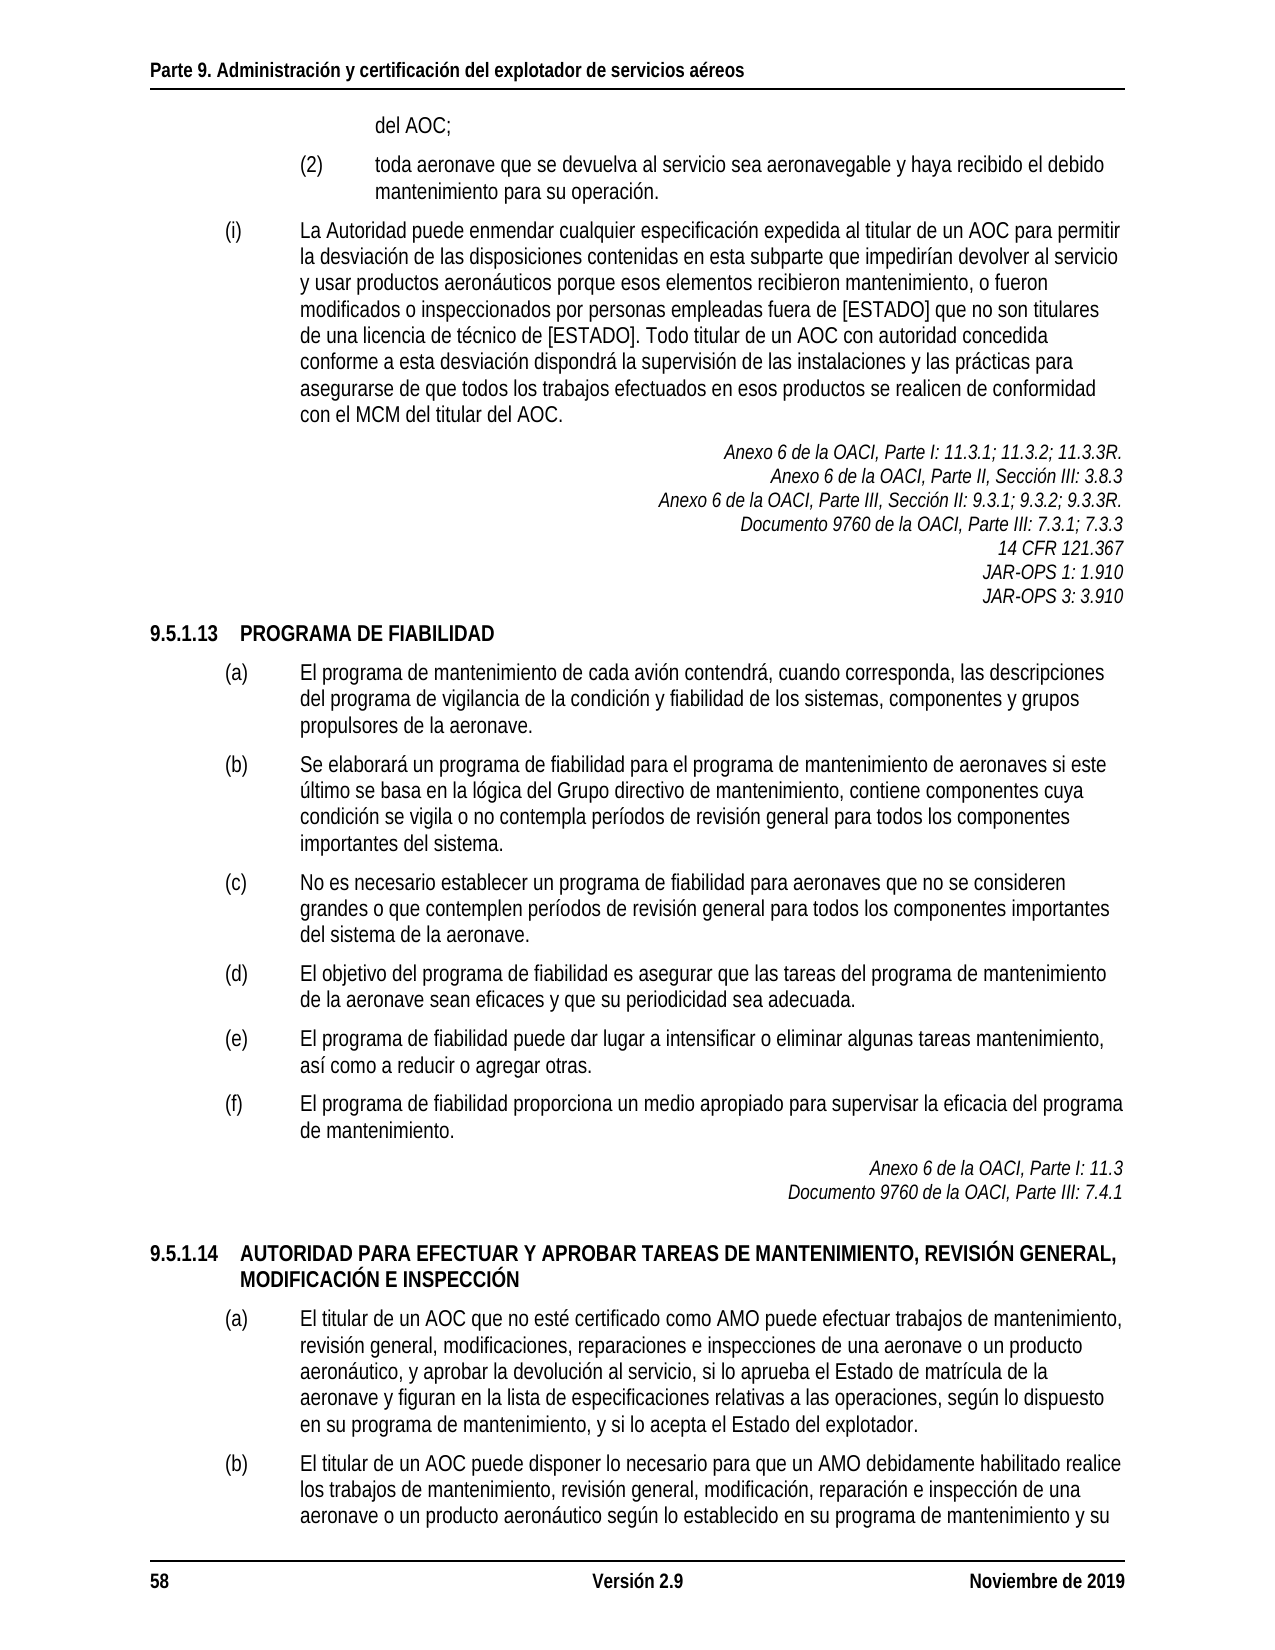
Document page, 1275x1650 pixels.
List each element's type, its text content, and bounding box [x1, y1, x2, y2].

subtitle PROGRAMA DE FIABILIDAD [150, 620, 1125, 646]
text Anexo 6 de la OACI, Parte III, Sección II: 9.3.1; 9.3.2; 9.3.3R. [150, 488, 1125, 512]
text JAR-OPS 1: 1.910 [150, 560, 1125, 584]
list El programa de fiabilidad proporciona un medio apropiado para supervisar la eficacia del programa de mantenimiento. [225, 1090, 1125, 1143]
subtitle AUTORIDAD PARA EFECTUAR Y APROBAR TAREAS DE MANTENIMIENTO, REVISIÓN GENERAL, MODIFICACIÓN E INSPECCIÓN [150, 1240, 1125, 1293]
text Documento 9760 de la OACI, Parte III: 7.3.1; 7.3.3 [150, 512, 1125, 536]
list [300, 112, 1125, 139]
text JAR-OPS 3: 3.910 [150, 584, 1125, 608]
text Documento 9760 de la OACI, Parte III: 7.4.1 [150, 1179, 1125, 1203]
text Anexo 6 de la OACI, Parte I: 11.3.1; 11.3.2; 11.3.3R. [150, 440, 1125, 464]
list El programa de mantenimiento de cada avión contendrá, cuando corresponda, las descripciones del programa de vigilancia de la condición y fiabilidad de los sistemas, componentes y grupos propulsores de la aeronave. [225, 659, 1125, 738]
list La Autoridad puede enmendar cualquier especificación expedida al titular de un AOC para permitir la desviación de las disposiciones contenidas en esta subparte que impedirían devolver al servicio y usar productos aeronáuticos porque esos elementos recibieron mantenimiento, o fueron modificados o inspeccionados por personas empleadas fuera de [ESTADO] que no son titulares de una licencia de técnico de [ESTADO]. Todo titular de un AOC con autoridad concedida conforme a esta desviación dispondrá la supervisión de las instalaciones y las prácticas para asegurarse de que todos los trabajos efectuados en esos productos se realicen de conformidad con el MCM del titular del AOC. [225, 217, 1125, 427]
list toda aeronave que se devuelva al servicio sea aeronavegable y haya recibido el debido mantenimiento para su operación. [300, 151, 1125, 204]
text 14 CFR 121.367 [150, 536, 1125, 560]
list No es necesario establecer un programa de fiabilidad para aeronaves que no se consideren grandes o que contemplen períodos de revisión general para todos los componentes importantes del sistema de la aeronave. [225, 868, 1125, 947]
text Anexo 6 de la OACI, Parte I: 11.3 [150, 1156, 1125, 1179]
list El titular de un AOC que no esté certificado como AMO puede efectuar trabajos de mantenimiento, revisión general, modificaciones, reparaciones e inspecciones de una aeronave o un producto aeronáutico, y aprobar la devolución al servicio, si lo aprueba el Estado de matrícula de la aeronave y figuran en la lista de especificaciones relativas a las operaciones, según lo dispuesto en su programa de mantenimiento, y si lo acepta el Estado del explotador. [225, 1305, 1125, 1437]
text Anexo 6 de la OACI, Parte II, Sección III: 3.8.3 [150, 464, 1125, 488]
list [225, 1449, 1125, 1528]
list El objetivo del programa de fiabilidad es asegurar que las tareas del programa de mantenimiento de la aeronave sean eficaces y que su periodicidad sea adecuada. [225, 960, 1125, 1013]
list El programa de fiabilidad puede dar lugar a intensificar o eliminar algunas tareas mantenimiento, así como a reducir o agregar otras. [225, 1025, 1125, 1078]
list Se elaborará un programa de fiabilidad para el programa de mantenimiento de aeronaves si este último se basa en la lógica del Grupo directivo de mantenimiento, contiene componentes cuya condición se vigila o no contempla períodos de revisión general para todos los componentes importantes del sistema. [225, 751, 1125, 856]
